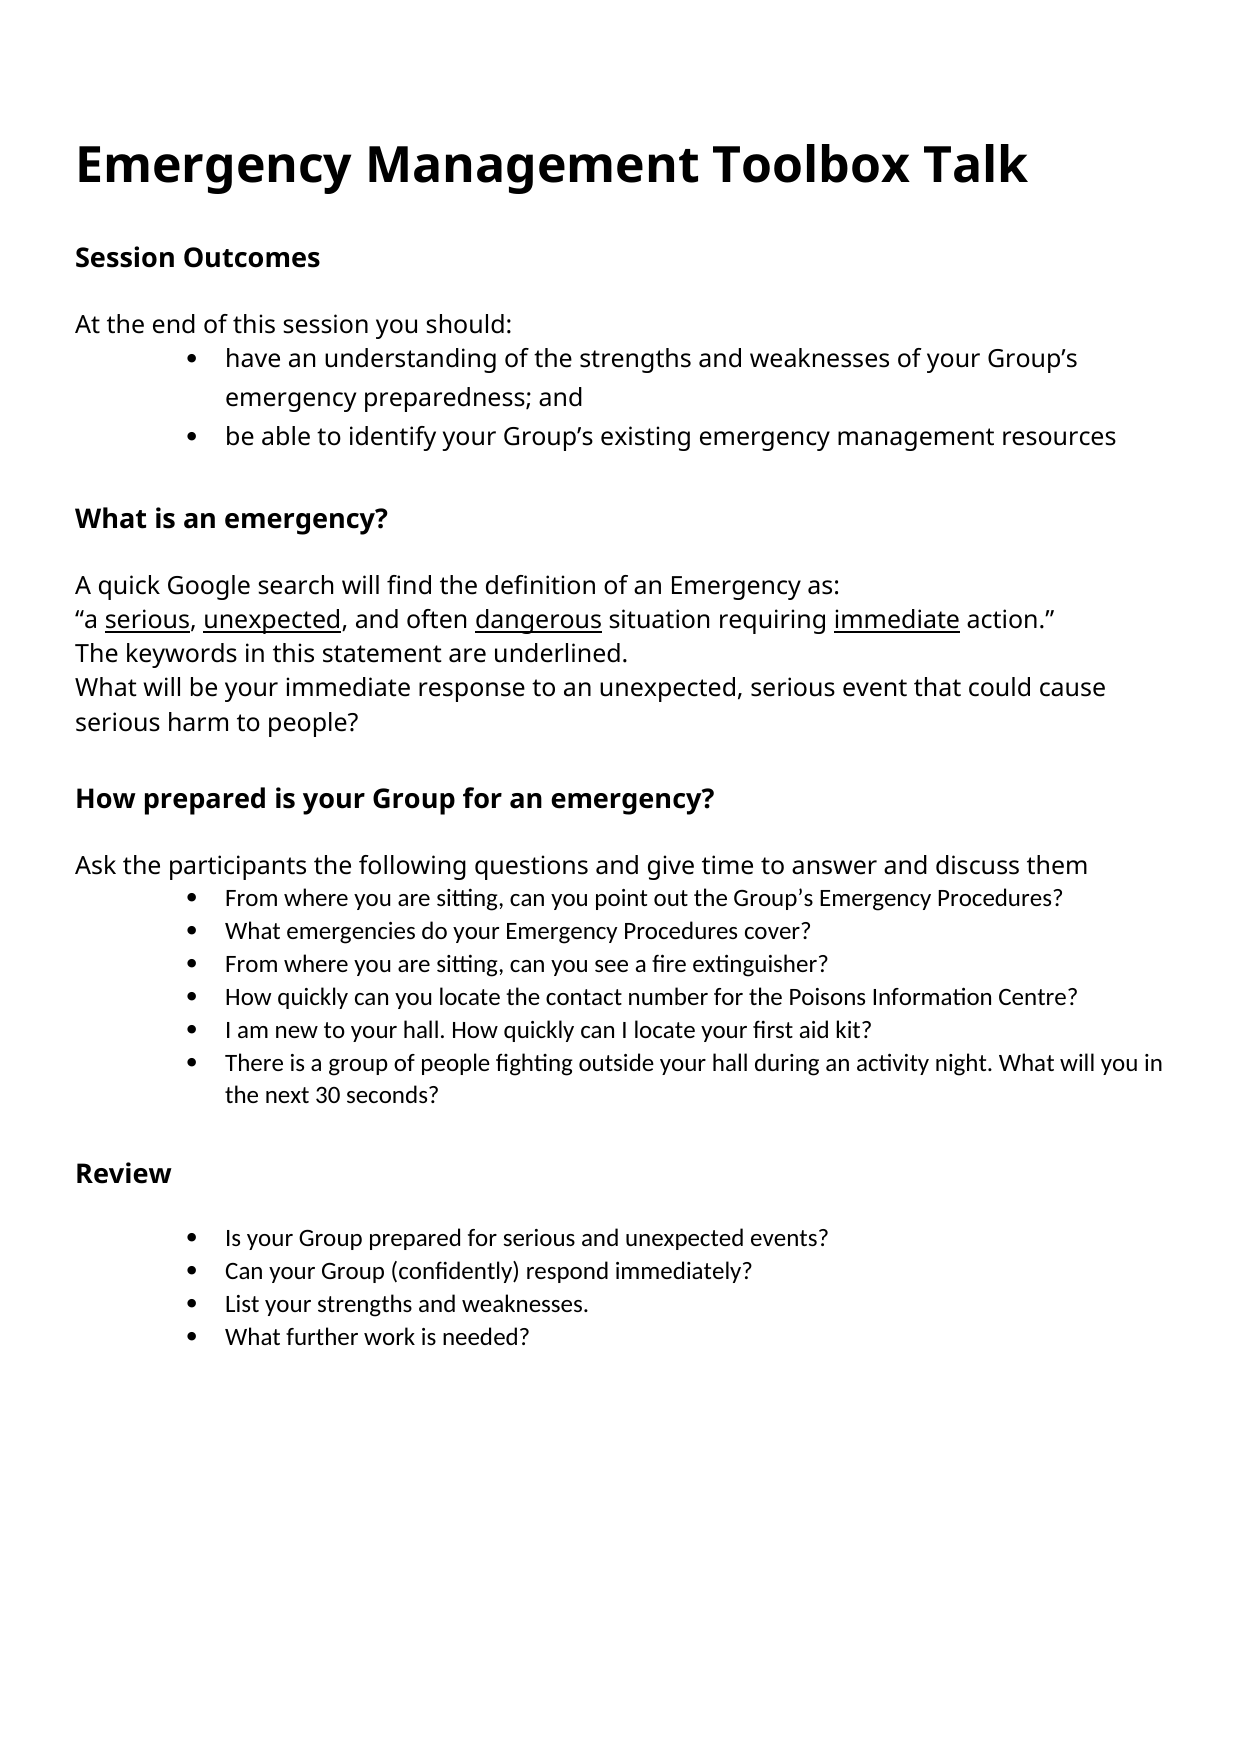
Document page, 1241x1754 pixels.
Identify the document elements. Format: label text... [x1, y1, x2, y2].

list What emergencies do your Emergency Procedures cover? [187, 915, 1165, 946]
list have an understanding of the strengths and weaknesses of your Group’s emergency preparedness; and [187, 341, 1165, 414]
subtitle How prepared is your Group for an emergency? [75, 780, 1165, 817]
text A quick Google search will find the definition of an Emergency as: [75, 568, 1165, 602]
list List your strengths and weaknesses. [187, 1288, 1165, 1319]
list Can your Group (confidently) respond immediately? [187, 1255, 1165, 1286]
list How quickly can you locate the contact number for the Poisons Information Centre? [187, 981, 1165, 1011]
list There is a group of people fighting outside your hall during an activity night. What will you in the next 30 seconds? [187, 1047, 1165, 1110]
text Ask the participants the following questions and give time to answer and discuss them [75, 848, 1165, 882]
list Is your Group prepared for serious and unexpected events? [187, 1222, 1165, 1253]
list I am new to your hall. How quickly can I locate your first aid kit? [187, 1014, 1165, 1044]
list From where you are sitting, can you see a fire extinguisher? [187, 948, 1165, 978]
text What will be your immediate response to an unexpected, serious event that could cause serious harm to people? [75, 670, 1165, 738]
text At the end of this session you should: [75, 307, 1165, 341]
list From where you are sitting, can you point out the Group’s Emergency Procedures? [187, 882, 1165, 913]
subtitle Emergency Management Toolbox Talk [75, 129, 1165, 197]
subtitle Session Outcomes [75, 238, 1165, 275]
list What further work is needed? [187, 1321, 1165, 1352]
subtitle Review [75, 1154, 1165, 1191]
subtitle What is an emergency? [75, 500, 1165, 537]
text The keywords in this statement are underlined. [75, 636, 1165, 670]
list be able to identify your Group’s existing emergency management resources [187, 419, 1165, 453]
text “a serious, unexpected, and often dangerous situation requiring immediate action.” [75, 602, 1165, 636]
